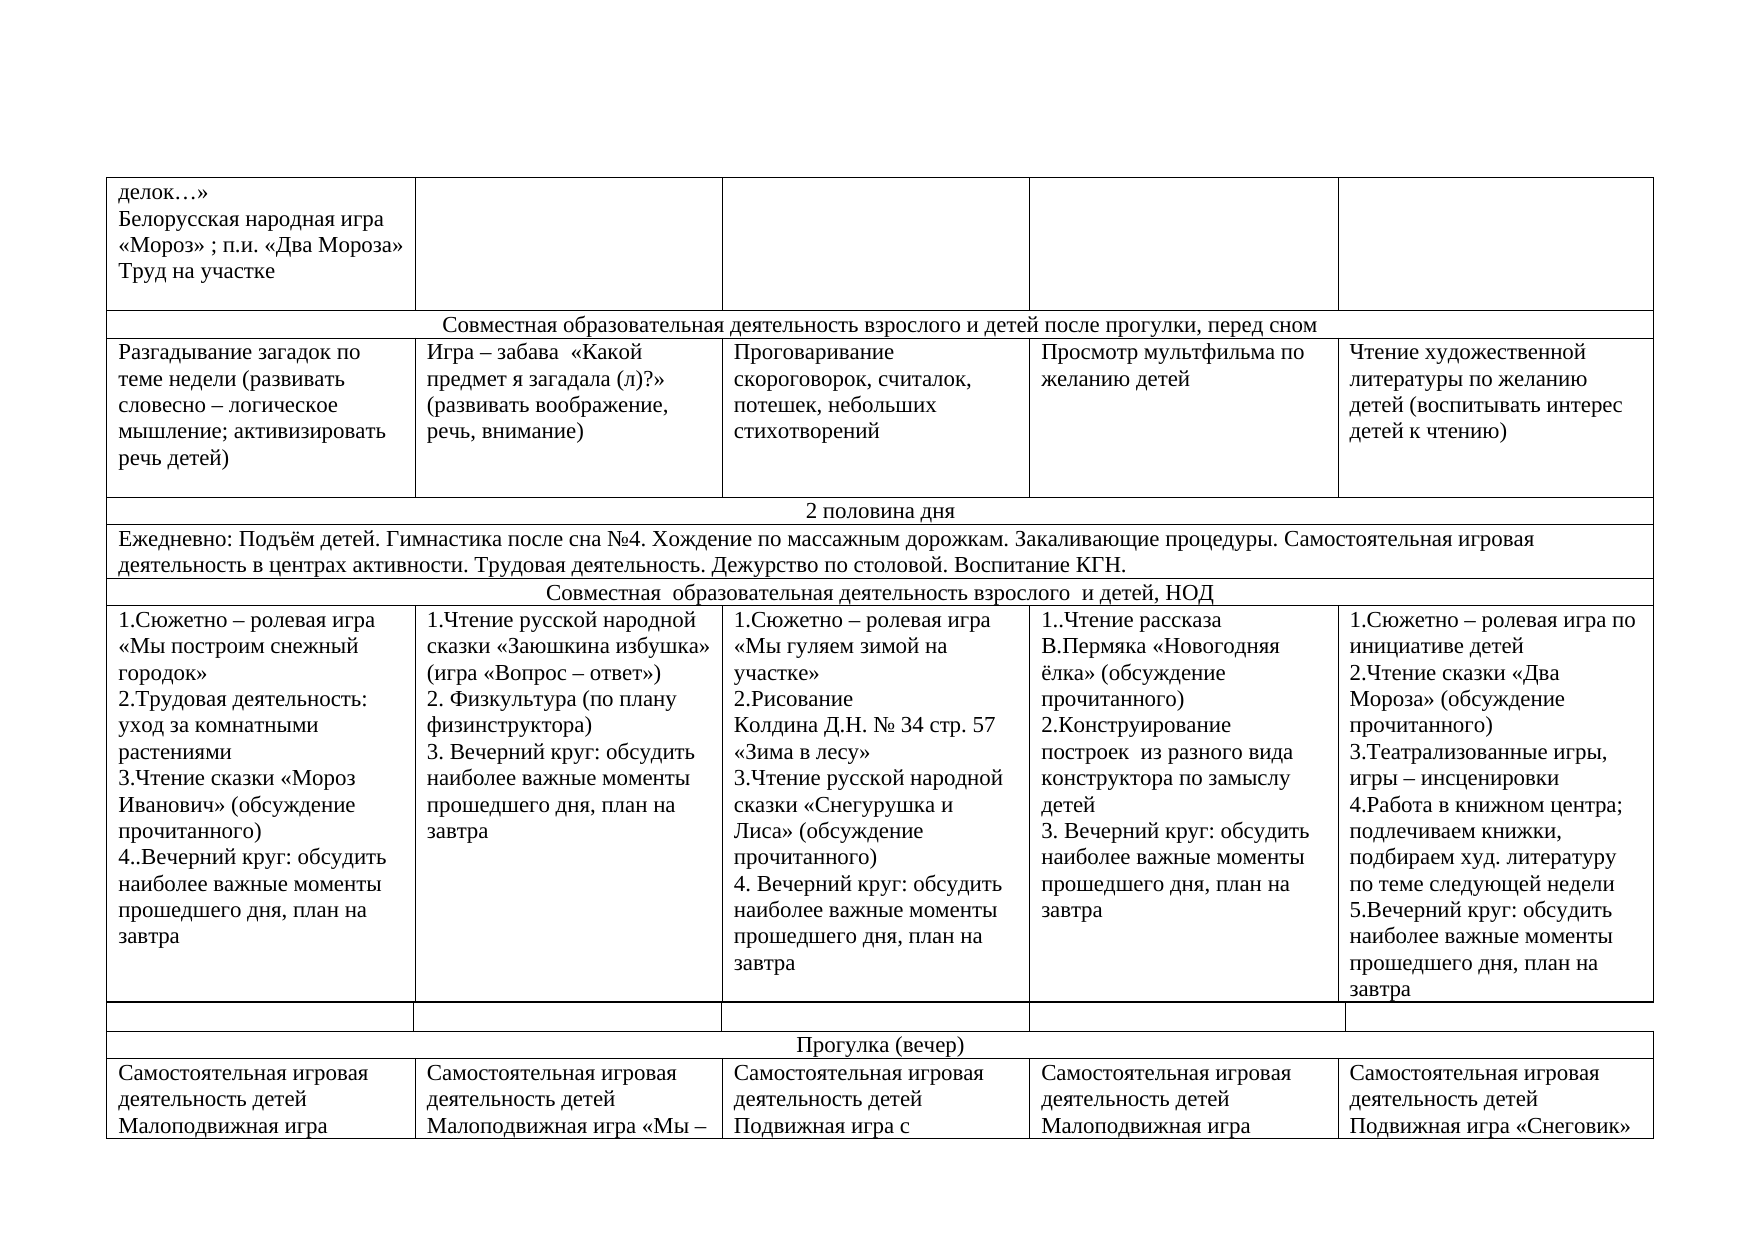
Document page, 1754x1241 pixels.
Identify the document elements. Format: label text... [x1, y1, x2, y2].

table_cell [414, 1003, 721, 1031]
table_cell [723, 178, 1029, 310]
table_cell Ежедневно: Подъём детей. Гимнастика после сна №4. Хождение по массажным дорожкам. Закаливающие процедуры. Самостоятельная игровая деятельность в центрах активности. Трудовая деятельность. Дежурство по столовой. Воспитание КГН. [107, 525, 1653, 578]
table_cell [1339, 1059, 1653, 1138]
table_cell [1339, 178, 1653, 310]
table_cell Игра – забава «Какой предмет я загадала (л)?» (развивать воображение, речь, внимание) [416, 339, 722, 497]
table_cell 2 половина дня [107, 498, 1653, 524]
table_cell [416, 178, 722, 310]
table_cell [722, 1003, 1029, 1031]
table_cell [107, 1003, 413, 1031]
table_cell Совместная образовательная деятельность взрослого и детей после прогулки, перед сном [107, 311, 1653, 337]
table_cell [416, 1059, 722, 1138]
table_cell Проговаривание скороговорок, считалок, потешек, небольших стихотворений [723, 339, 1029, 497]
table_cell Совместная образовательная деятельность взрослого и детей, НОД [107, 579, 1653, 605]
table_cell 1.Чтение русской народной сказки «Заюшкина избушка» (игра «Вопрос – ответ») 2. Физкультура (по плану физинструктора) 3. Вечерний круг: обсудить наиболее важные моменты прошедшего дня, план на завтра [416, 606, 722, 1001]
table_cell Просмотр мультфильма по желанию детей [1030, 339, 1338, 497]
table_cell Прогулка (вечер) [107, 1032, 1653, 1058]
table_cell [1030, 1059, 1338, 1138]
table_cell 1..Чтение рассказа В.Пермяка «Новогодняя ёлка» (обсуждение прочитанного) 2.Конструирование построек из разного вида конструктора по замыслу детей 3. Вечерний круг: обсудить наиболее важные моменты прошедшего дня, план на завтра [1030, 606, 1338, 1001]
table_cell [1030, 1003, 1345, 1031]
table_cell Разгадывание загадок по теме недели (развивать словесно – логическое мышление; активизировать речь детей) [107, 339, 415, 497]
table_cell 1.Сюжетно – ролевая игра «Мы построим снежный городок» 2.Трудовая деятельность: уход за комнатными растениями 3.Чтение сказки «Мороз Иванович» (обсуждение прочитанного) 4..Вечерний круг: обсудить наиболее важные моменты прошедшего дня, план на завтра [107, 606, 415, 1001]
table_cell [723, 1059, 1029, 1138]
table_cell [1030, 178, 1338, 310]
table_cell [107, 178, 415, 310]
table_cell 1.Сюжетно – ролевая игра по инициативе детей 2.Чтение сказки «Два Мороза» (обсуждение прочитанного) 3.Театрализованные игры, игры – инсценировки 4.Работа в книжном центра; подлечиваем книжки, подбираем худ. литературу по теме следующей недели 5.Вечерний круг: обсудить наиболее важные моменты прошедшего дня, план на завтра [1339, 606, 1653, 1001]
table_cell 1.Сюжетно – ролевая игра «Мы гуляем зимой на участке» 2.Рисование Колдина Д.Н. № 34 стр. 57 «Зима в лесу» 3.Чтение русской народной сказки «Снегурушка и Лиса» (обсуждение прочитанного) 4. Вечерний круг: обсудить наиболее важные моменты прошедшего дня, план на завтра [723, 606, 1029, 1001]
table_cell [107, 1059, 415, 1138]
table_cell Чтение художественной литературы по желанию детей (воспитывать интерес детей к чтению) [1339, 339, 1653, 497]
